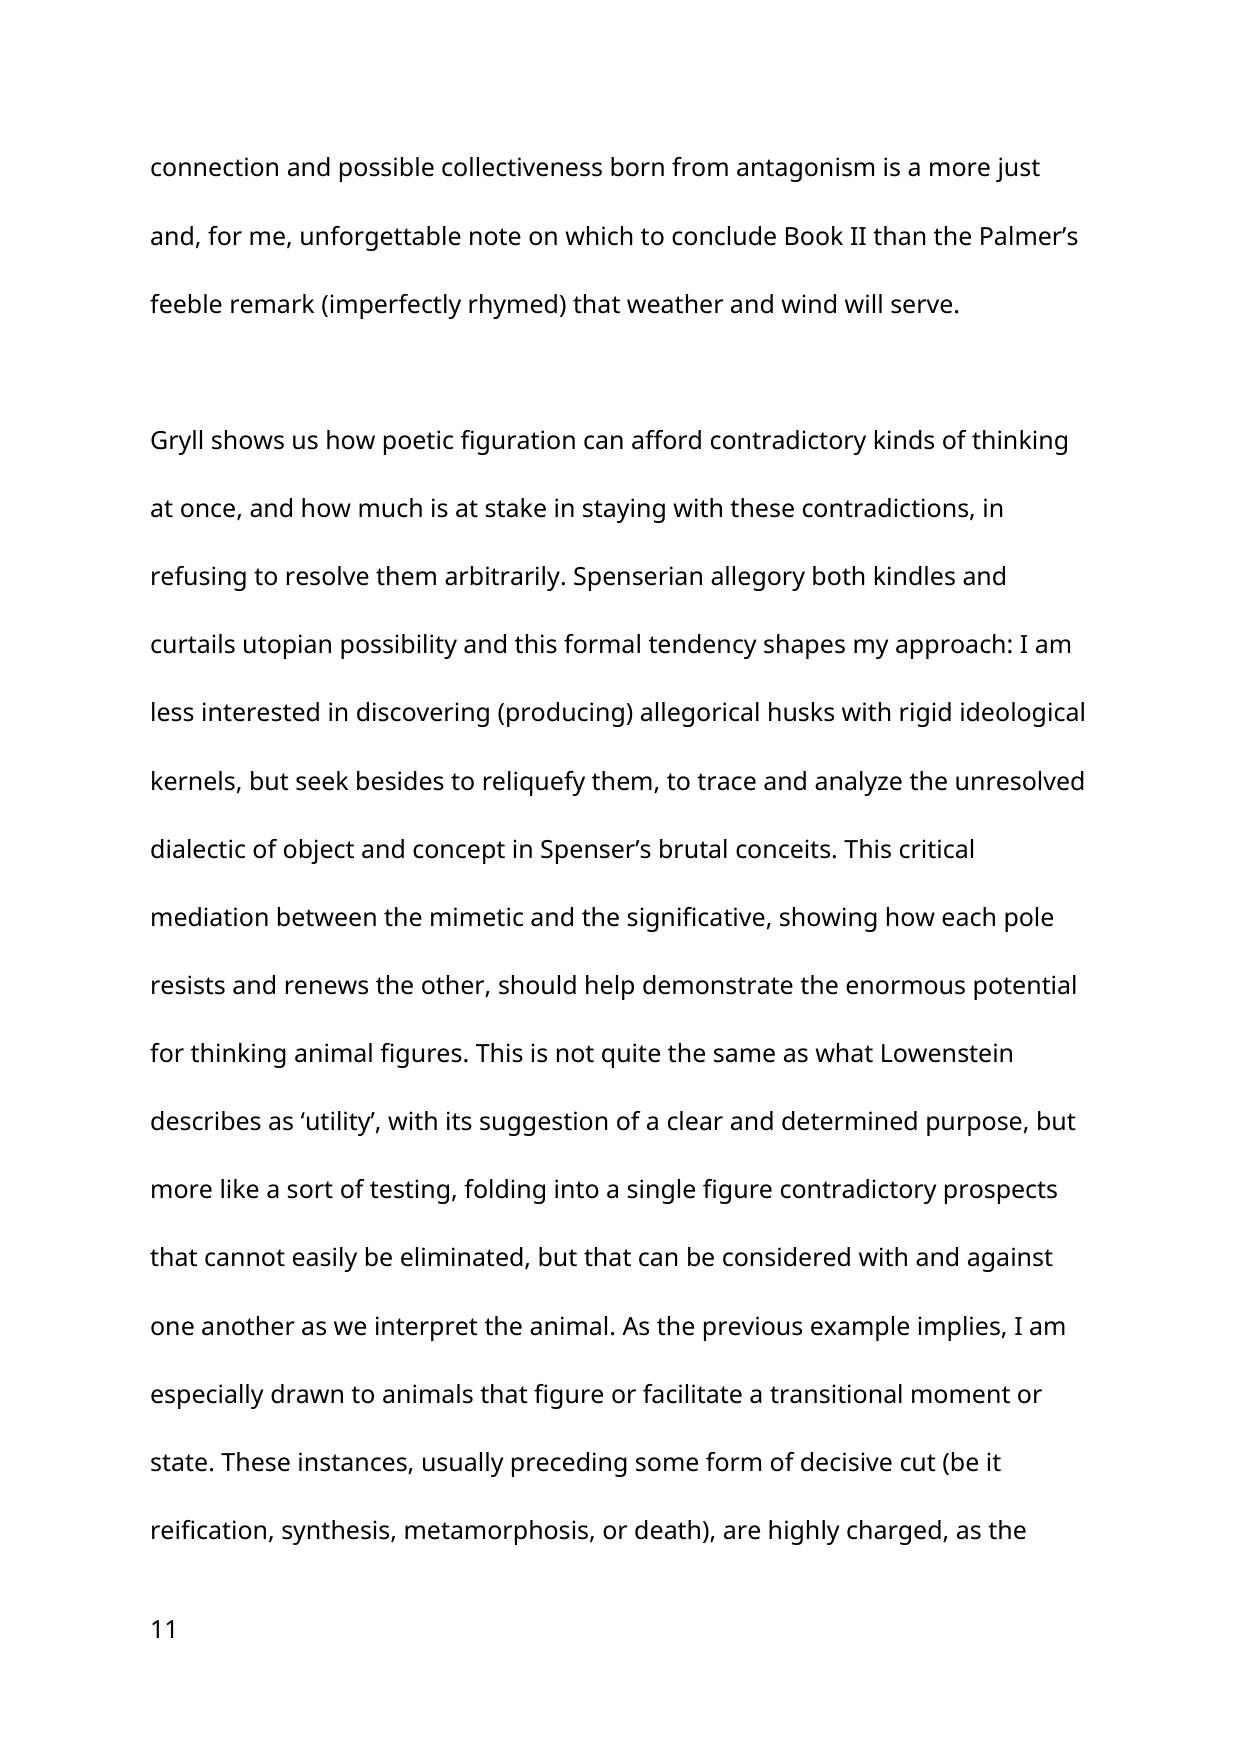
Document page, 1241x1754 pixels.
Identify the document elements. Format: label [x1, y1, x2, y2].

text [150, 422, 1090, 1547]
text [150, 150, 1090, 320]
